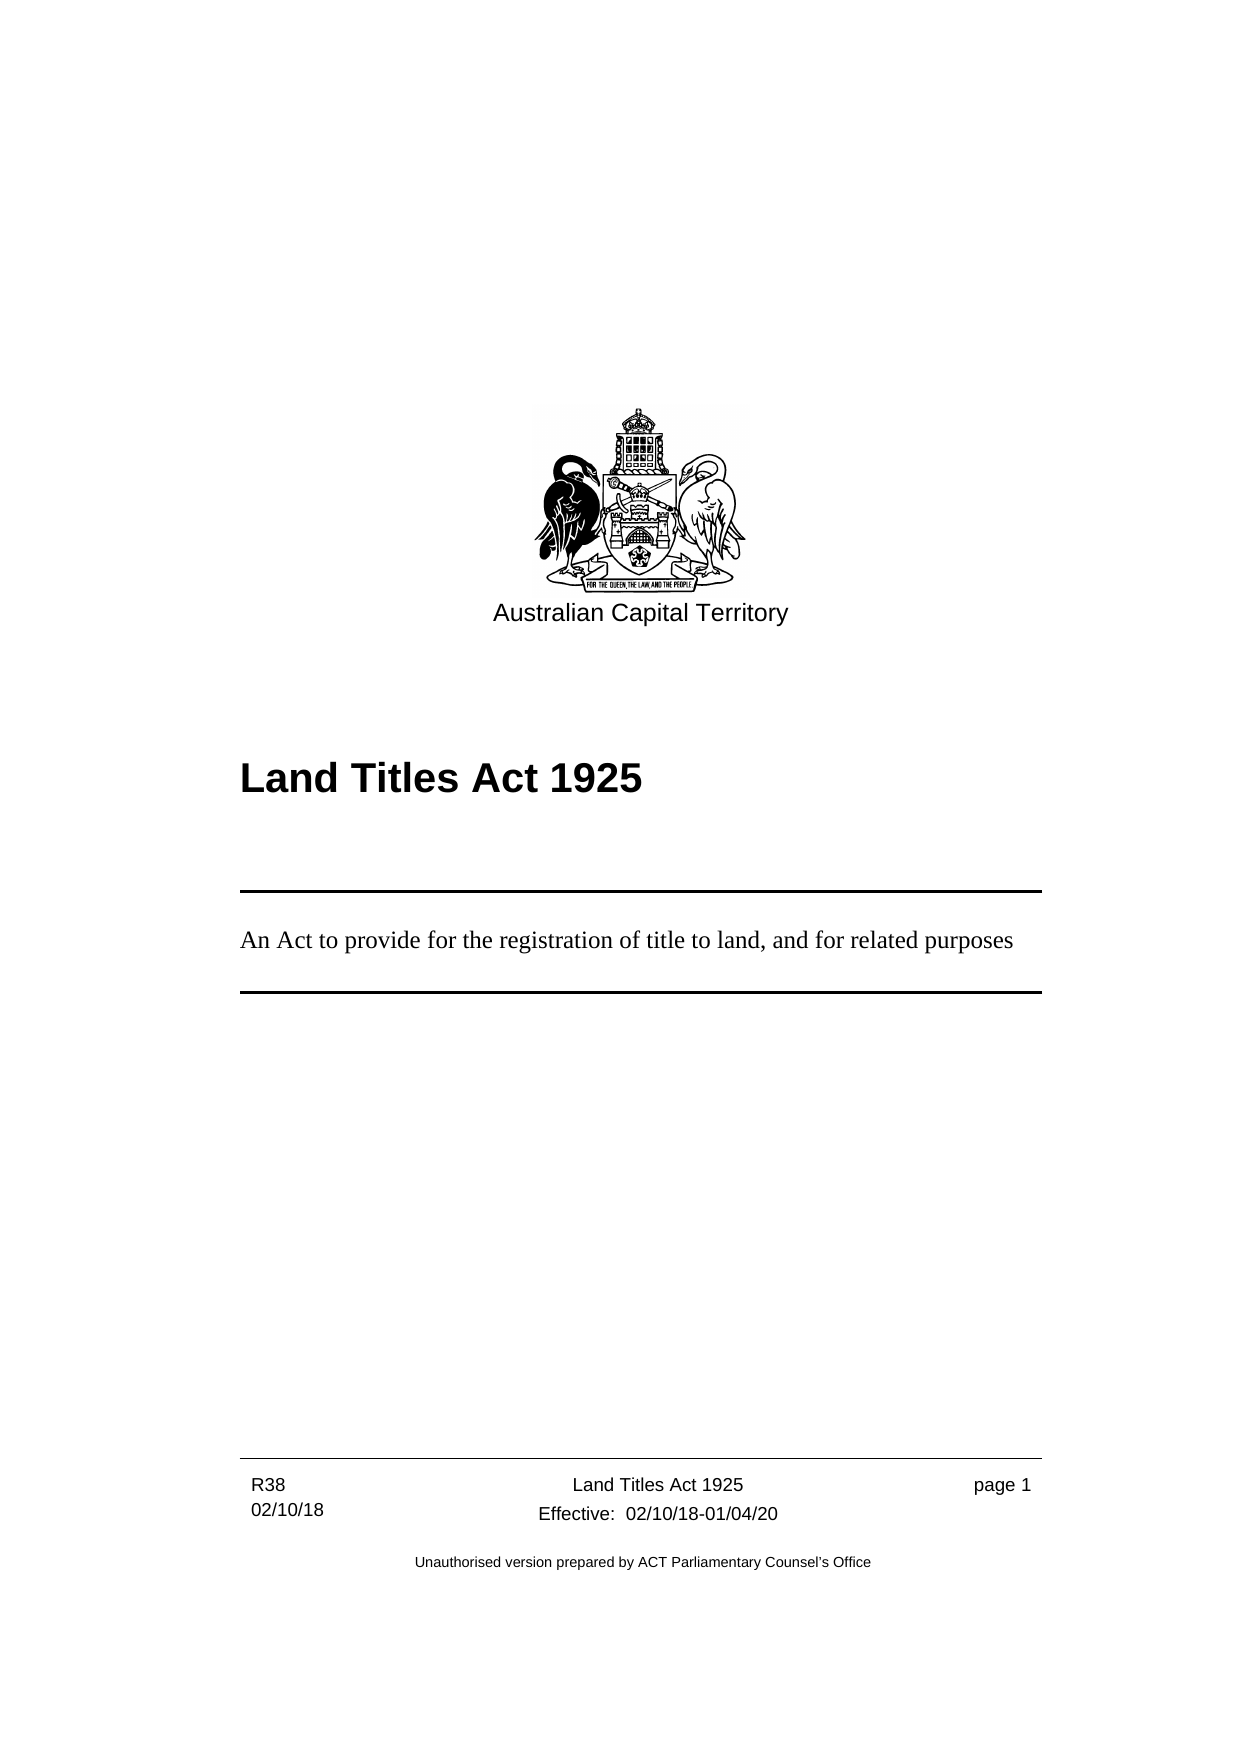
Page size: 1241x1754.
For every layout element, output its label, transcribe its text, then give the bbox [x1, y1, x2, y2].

picture [531, 404, 751, 598]
text Australian Capital Territory [239, 598, 1042, 627]
title An Act to provide for the registration of title to land, and for related purposes [239, 925, 1042, 953]
text Land Titles Act 1925 [239, 754, 1042, 802]
